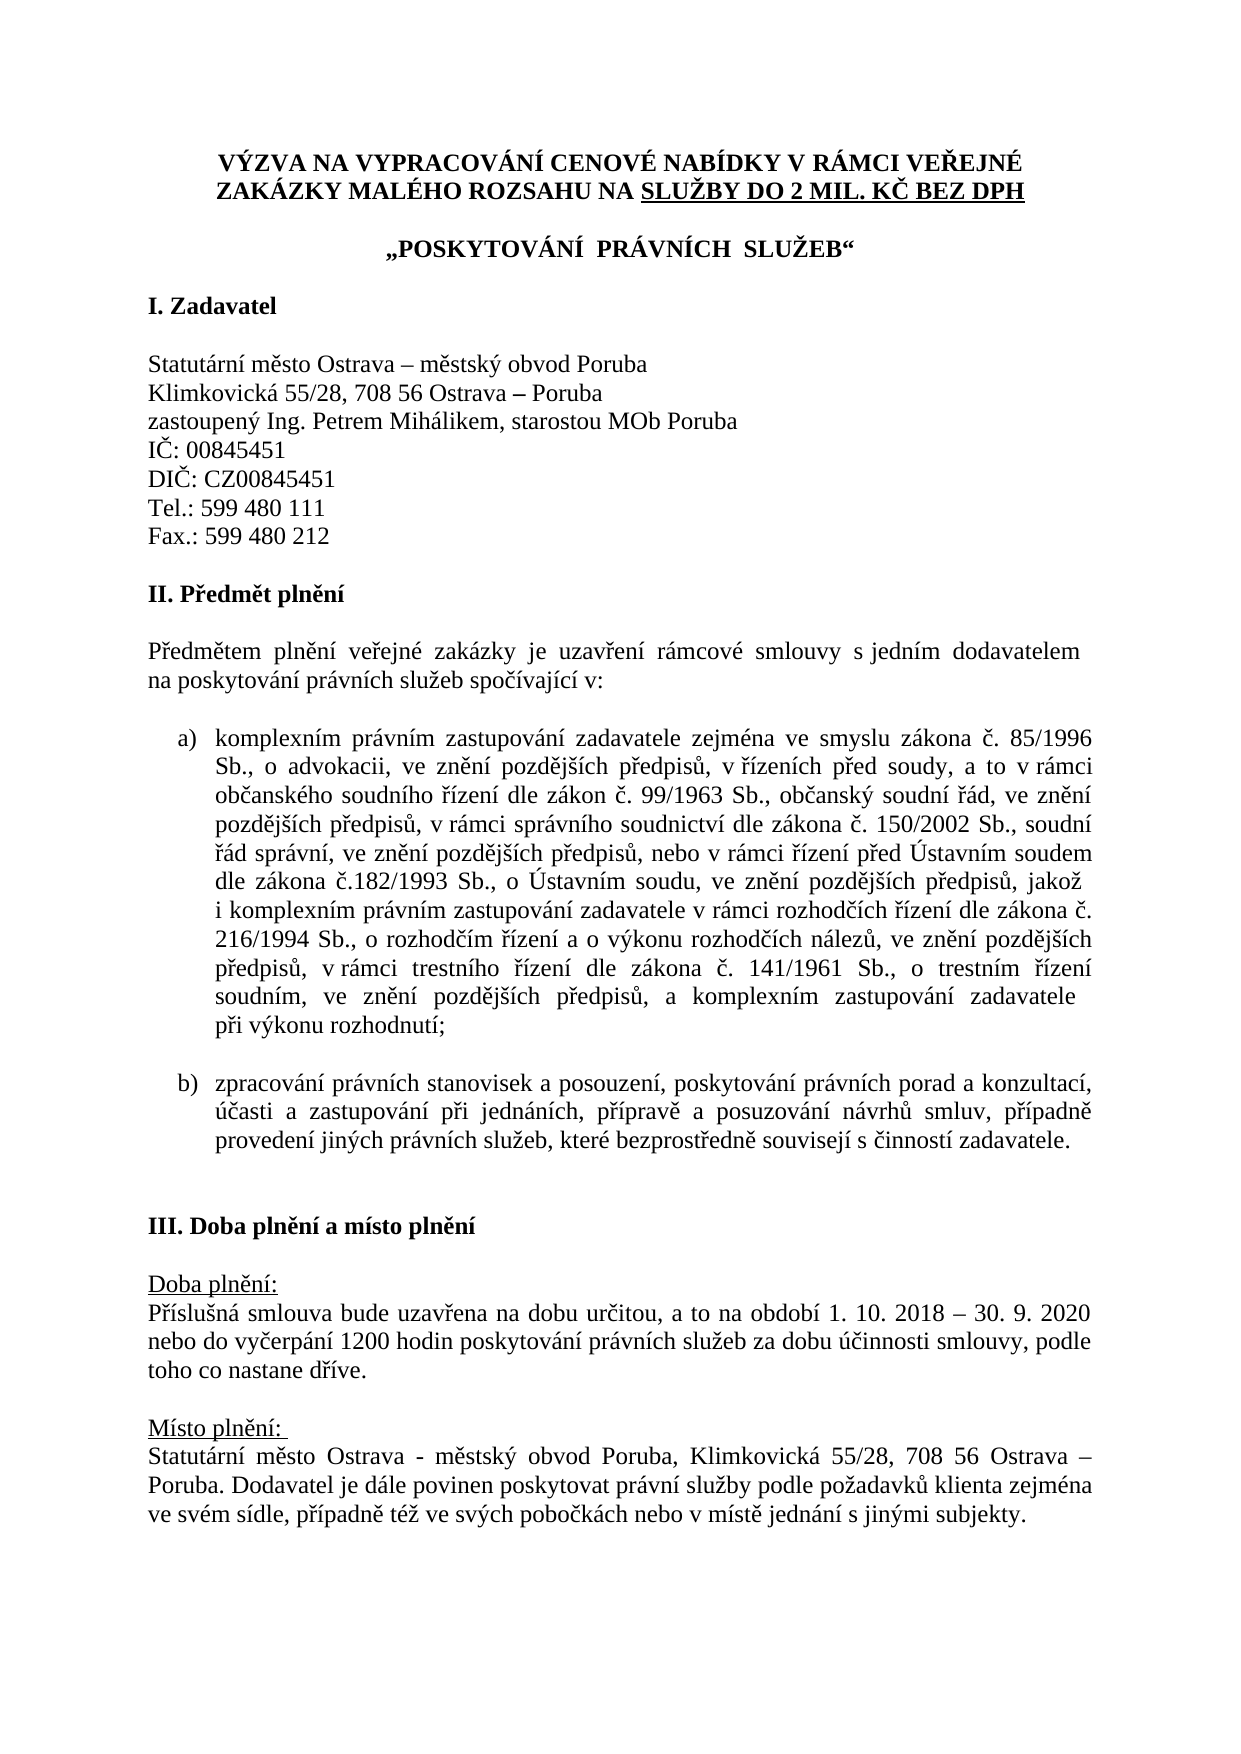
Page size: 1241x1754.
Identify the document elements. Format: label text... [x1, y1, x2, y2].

text III. Doba plnění a místo plnění [148, 1211, 1093, 1240]
text Statutární město Ostrava – městský obvod Poruba [148, 349, 1093, 378]
text IČ: 00845451 [148, 435, 1093, 464]
text „poskytování právních služeb“ [148, 234, 1093, 263]
text Doba plnění: [148, 1269, 1093, 1298]
text zastoupený Ing. Petrem Mihálikem, starostou MOb Poruba [148, 406, 1093, 435]
list zpracování právních stanovisek a posouzení, poskytování právních porad a konzultací, účasti a zastupování při jednáních, přípravě a posuzování návrhů smluv, případně provedení jiných právních služeb, které bezprostředně souvisejí s činností zadavatele. [177, 1068, 1093, 1154]
text Statutární město Ostrava - městský obvod Poruba, Klimkovická 55/28, 708 56 Ostrava – Poruba. Dodavatel je dále povinen poskytovat právní služby podle požadavků klienta zejména ve svém sídle, případně též ve svých pobočkách nebo v místě jednání s jinými subjekty. [148, 1441, 1093, 1528]
text Fax.: 599 480 212 [148, 521, 1093, 550]
text I. Zadavatel [148, 291, 1093, 320]
text Předmětem plnění veřejné zakázky je uzavření rámcové smlouvy s jedním dodavatelem na poskytování právních služeb spočívající v: [148, 636, 1093, 694]
list komplexním právním zastupování zadavatele zejména ve smyslu zákona č. 85/1996 Sb., o advokacii, ve znění pozdějších předpisů, v řízeních před soudy, a to v rámci občanského soudního řízení dle zákon č. 99/1963 Sb., občanský soudní řád, ve znění pozdějších předpisů, v rámci správního soudnictví dle zákona č. 150/2002 Sb., soudní řád správní, ve znění pozdějších předpisů, nebo v rámci řízení před Ústavním soudem dle zákona č.182/1993 Sb., o Ústavním soudu, ve znění pozdějších předpisů, jakož i komplexním právním zastupování zadavatele v rámci rozhodčích řízení dle zákona č. 216/1994 Sb., o rozhodčím řízení a o výkonu rozhodčích nálezů, ve znění pozdějších předpisů, v rámci trestního řízení dle zákona č. 141/1961 Sb., o trestním řízení soudním, ve znění pozdějších předpisů, a komplexním zastupování zadavatele při výkonu rozhodnutí; [177, 723, 1093, 1039]
text Výzva na vypracování cenové nabídky v rámci veřejné [148, 148, 1093, 176]
text Tel.: 599 480 111 [148, 493, 1093, 521]
text Místo plnění: [148, 1413, 1093, 1441]
text DIČ: CZ00845451 [148, 464, 1093, 493]
text Příslušná smlouva bude uzavřena na dobu určitou, a to na období 1. 10. 2018 – 30. 9. 2020 nebo do vyčerpání 1200 hodin poskytování právních služeb za dobu účinnosti smlouvy, podle toho co nastane dříve. [148, 1298, 1093, 1384]
text Klimkovická 55/28, 708 56 Ostrava – Poruba [148, 378, 1093, 406]
text zakázky malého rozsahu na služby do . Kč bez DPH [148, 176, 1093, 205]
text II. Předmět plnění [148, 579, 1093, 608]
